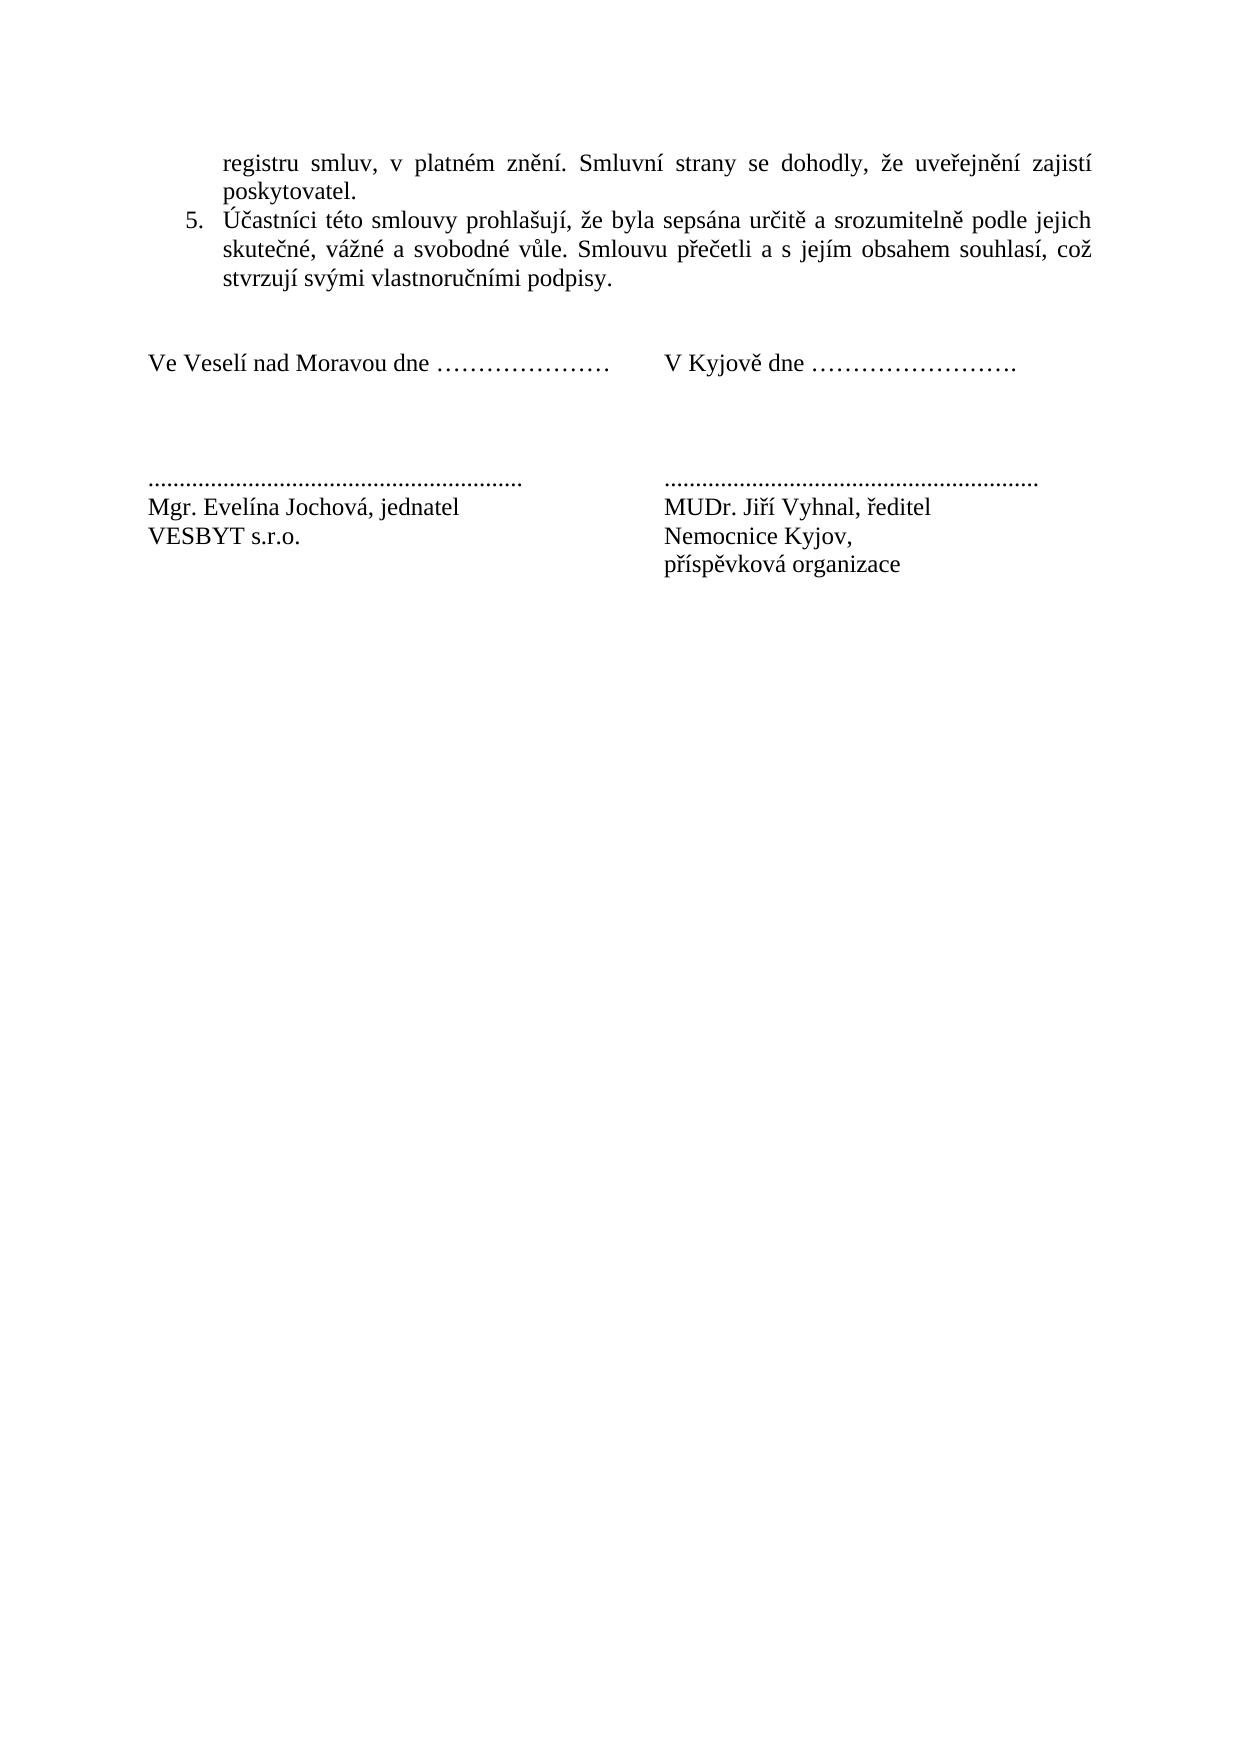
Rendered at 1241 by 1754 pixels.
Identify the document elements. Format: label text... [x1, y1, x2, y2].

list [185, 148, 1093, 205]
text VESBYT s.r.o. Nemocnice Kyjov, [148, 521, 1093, 549]
text Mgr. Evelína Jochová, jednatel MUDr. Jiří Vyhnal, ředitel [148, 492, 1093, 521]
text Ve Veselí nad Moravou dne ………………… V Kyjově dne ……………………. [148, 348, 1093, 377]
text příspěvková organizace [590, 549, 1093, 578]
text ............................................................ ............................................................ [148, 463, 1093, 492]
list Účastníci této smlouvy prohlašují, že byla sepsána určitě a srozumitelně podle jejich skutečné, vážné a svobodné vůle. Smlouvu přečetli a s jejím obsahem souhlasí, což stvrzují svými vlastnoručními podpisy. [185, 205, 1093, 291]
